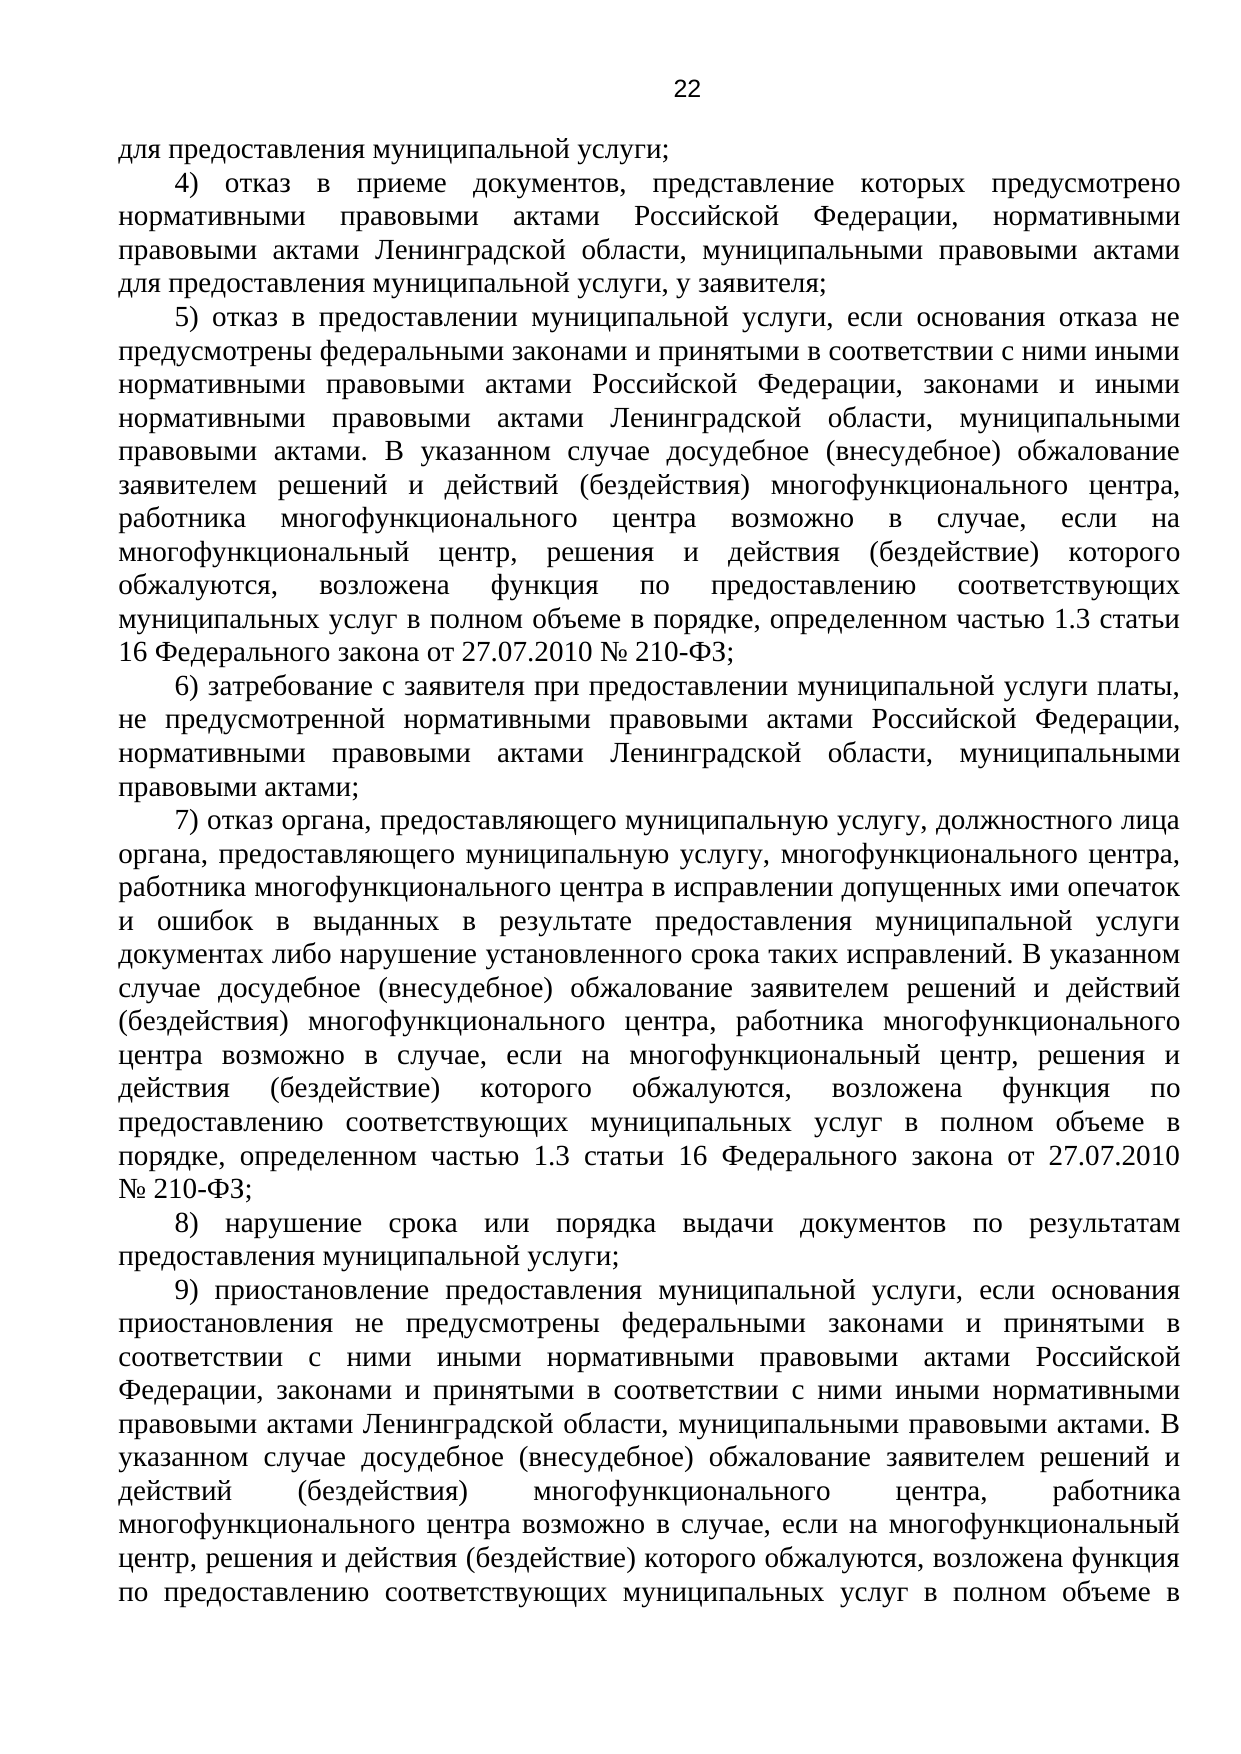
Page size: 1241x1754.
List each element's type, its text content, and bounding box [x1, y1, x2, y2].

text 7) отказ органа, предоставляющего муниципальную услугу, должностного лица органа, предоставляющего муниципальную услугу, многофункционального центра, работника многофункционального центра в исправлении допущенных ими опечаток и ошибок в выданных в результате предоставления муниципальной услуги документах либо нарушение установленного срока таких исправлений. В указанном случае досудебное (внесудебное) обжалование заявителем решений и действий (бездействия) многофункционального центра, работника многофункционального центра возможно в случае, если на многофункциональный центр, решения и действия (бездействие) которого обжалуются, возложена функция по предоставлению соответствующих муниципальных услуг в полном объеме в порядке, определенном частью 1.3 статьи 16 Федерального закона от 27.07.2010 № 210-ФЗ; [118, 802, 1181, 1205]
text 4) отказ в приеме документов, представление которых предусмотрено нормативными правовыми актами Российской Федерации, нормативными правовыми актами Ленинградской области, муниципальными правовыми актами для предоставления муниципальной услуги, у заявителя; [118, 165, 1181, 299]
text 6) затребование с заявителя при предоставлении муниципальной услуги платы, не предусмотренной нормативными правовыми актами Российской Федерации, нормативными правовыми актами Ленинградской области, муниципальными правовыми актами; [118, 668, 1181, 802]
text 5) отказ в предоставлении муниципальной услуги, если основания отказа не предусмотрены федеральными законами и принятыми в соответствии с ними иными нормативными правовыми актами Российской Федерации, законами и иными нормативными правовыми актами Ленинградской области, муниципальными правовыми актами. В указанном случае досудебное (внесудебное) обжалование заявителем решений и действий (бездействия) многофункционального центра, работника многофункционального центра возможно в случае, если на многофункциональный центр, решения и действия (бездействие) которого обжалуются, возложена функция по предоставлению соответствующих муниципальных услуг в полном объеме в порядке, определенном частью 1.3 статьи 16 Федерального закона от 27.07.2010 № 210-ФЗ; [118, 299, 1181, 668]
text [118, 131, 1181, 165]
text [118, 1272, 1181, 1607]
text 8) нарушение срока или порядка выдачи документов по результатам предоставления муниципальной услуги; [118, 1205, 1181, 1272]
